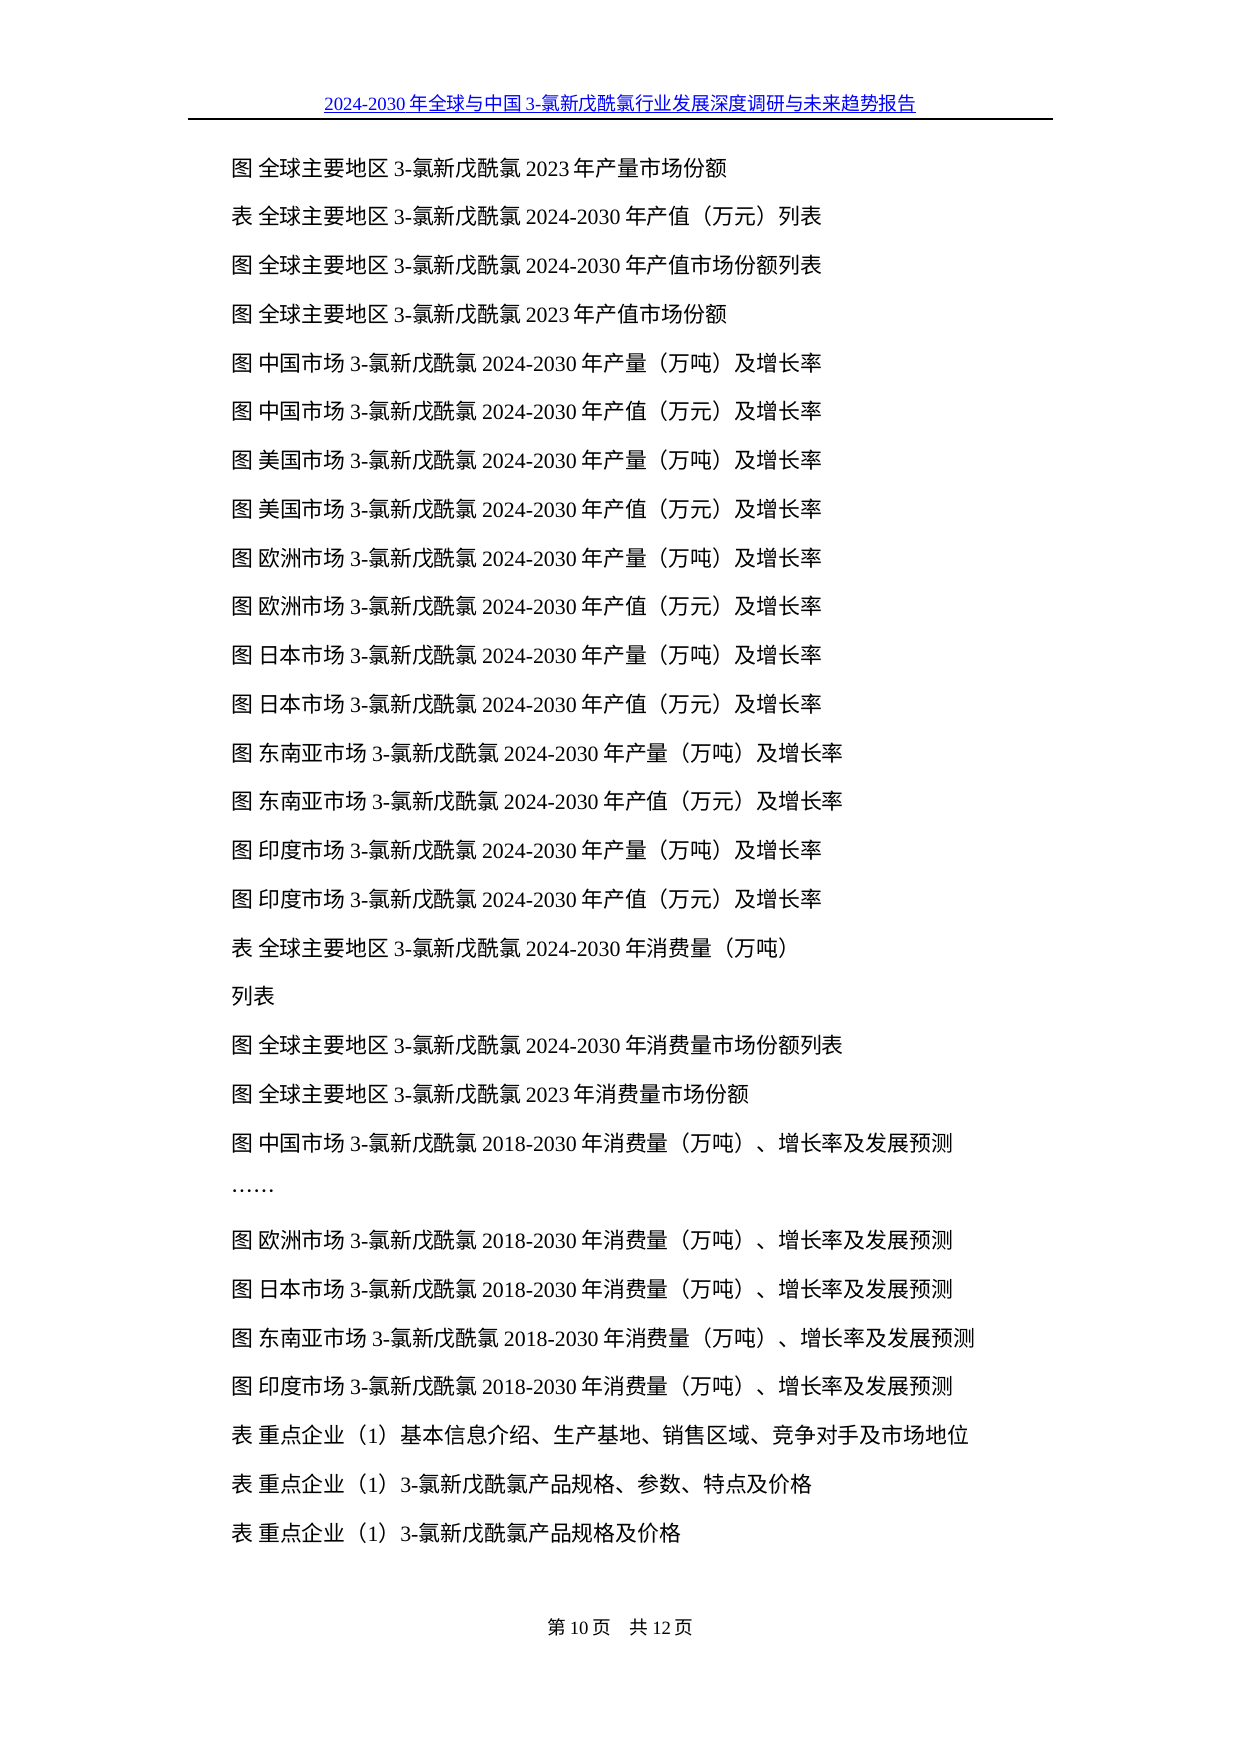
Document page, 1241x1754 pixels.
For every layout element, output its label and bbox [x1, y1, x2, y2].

text [187, 150, 1053, 1548]
